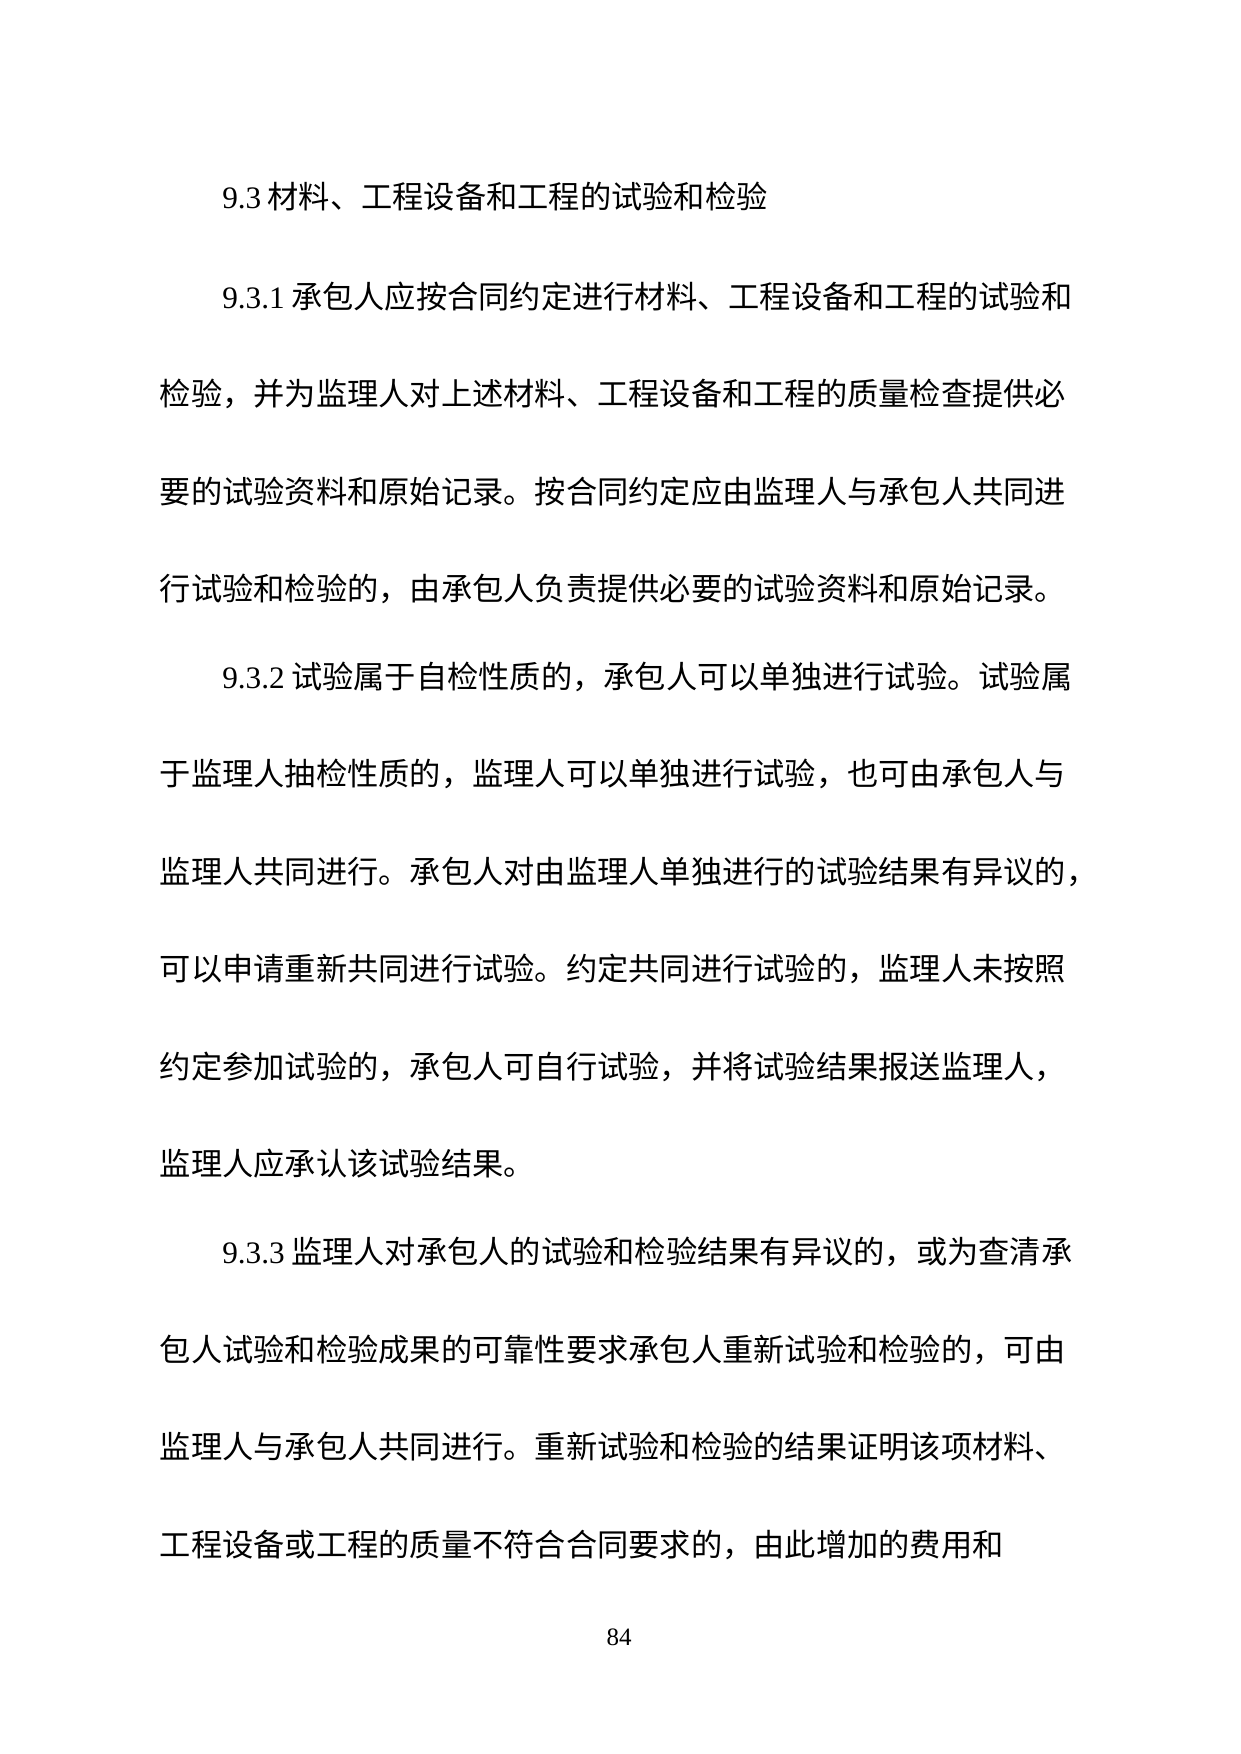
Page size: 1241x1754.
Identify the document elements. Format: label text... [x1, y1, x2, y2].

subtitle 9.3材料、工程设备和工程的试验和检验 [159, 162, 1078, 227]
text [159, 1217, 1078, 1575]
text 9.3.2试验属于自检性质的，承包人可以单独进行试验。试验属于监理人抽检性质的，监理人可以单独进行试验，也可由承包人与监理人共同进行。承包人对由监理人单独进行的试验结果有异议的，可以申请重新共同进行试验。约定共同进行试验的，监理人未按照约定参加试验的，承包人可自行试验，并将试验结果报送监理人，监理人应承认该试验结果。 [159, 642, 1078, 1195]
text 9.3.1承包人应按合同约定进行材料、工程设备和工程的试验和检验，并为监理人对上述材料、工程设备和工程的质量检查提供必要的试验资料和原始记录。按合同约定应由监理人与承包人共同进行试验和检验的，由承包人负责提供必要的试验资料和原始记录。 [159, 262, 1078, 619]
